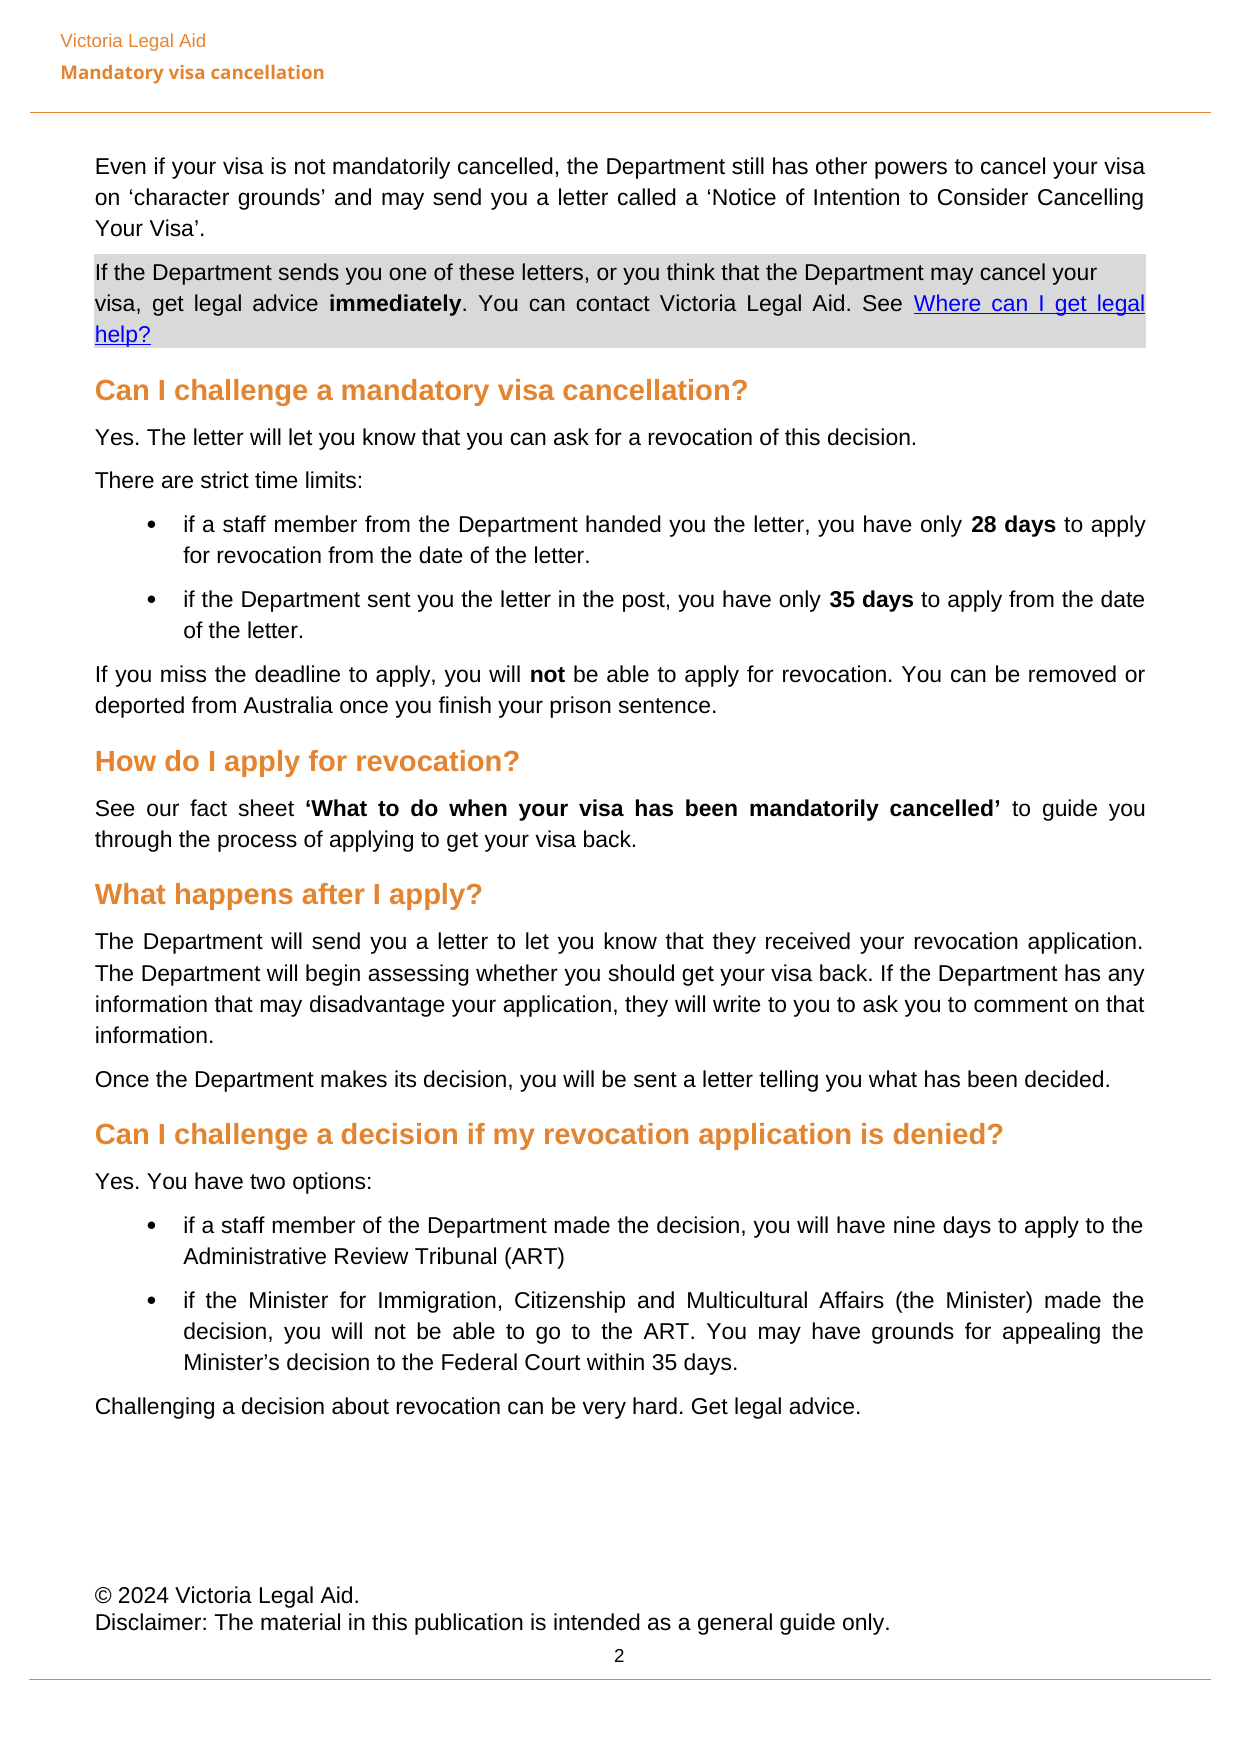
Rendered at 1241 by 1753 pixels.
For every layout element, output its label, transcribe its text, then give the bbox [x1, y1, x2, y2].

text There are strict time limits: [94, 462, 1146, 494]
text Even if your visa is not mandatorily cancelled, the Department still has other powers to cancel your visa on ‘character grounds’ and may send you a letter called a ‘Notice of Intention to Consider Cancelling Your Visa’. [94, 148, 1146, 241]
subtitle How do I apply for revocation? [94, 744, 1146, 777]
list if the Minister for Immigration, Citizenship and Multicultural Affairs (the Minister) made the decision, you will not be able to go to the ART. You may have grounds for appealing the Minister’s decision to the Federal Court within 35 days. [148, 1282, 1146, 1376]
text If the Department sends you one of these letters, or you think that the Department may cancel your [94, 254, 1146, 285]
subtitle What happens after I apply? [94, 877, 1146, 911]
text If you miss the deadline to apply, you will not be able to apply for revocation. You can be removed or deported from Australia once you finish your prison sentence. [94, 656, 1146, 719]
list if a staff member of the Department made the decision, you will have nine days to apply to the Administrative Review Tribunal (ART) [148, 1207, 1146, 1269]
text Challenging a decision about revocation can be very hard. Get legal advice. [94, 1388, 1146, 1419]
list if a staff member from the Department handed you the letter, you have only 28 days to apply for revocation from the date of the letter. [148, 506, 1146, 569]
text Yes. You have two options: [94, 1163, 1146, 1194]
subtitle Can I challenge a decision if my revocation application is denied? [94, 1117, 1146, 1151]
text Yes. The letter will let you know that you can ask for a revocation of this decision. [94, 419, 1146, 450]
text Once the Department makes its decision, you will be sent a letter telling you what has been decided. [94, 1061, 1146, 1092]
subtitle Can I challenge a mandatory visa cancellation? [94, 373, 1146, 406]
text The Department will send you a letter to let you know that they received your revocation application. The Department will begin assessing whether you should get your visa back. If the Department has any information that may disadvantage your application, they will write to you to ask you to comment on that information. [94, 923, 1146, 1048]
text visa, get legal advice immediately. You can contact Victoria Legal Aid. See Where can I get legal help? [94, 285, 1146, 348]
text See our fact sheet ‘What to do when your visa has been mandatorily cancelled’ to guide you through the process of applying to get your visa back. [94, 790, 1146, 852]
list if the Department sent you the letter in the post, you have only 35 days to apply from the date of the letter. [148, 581, 1146, 644]
